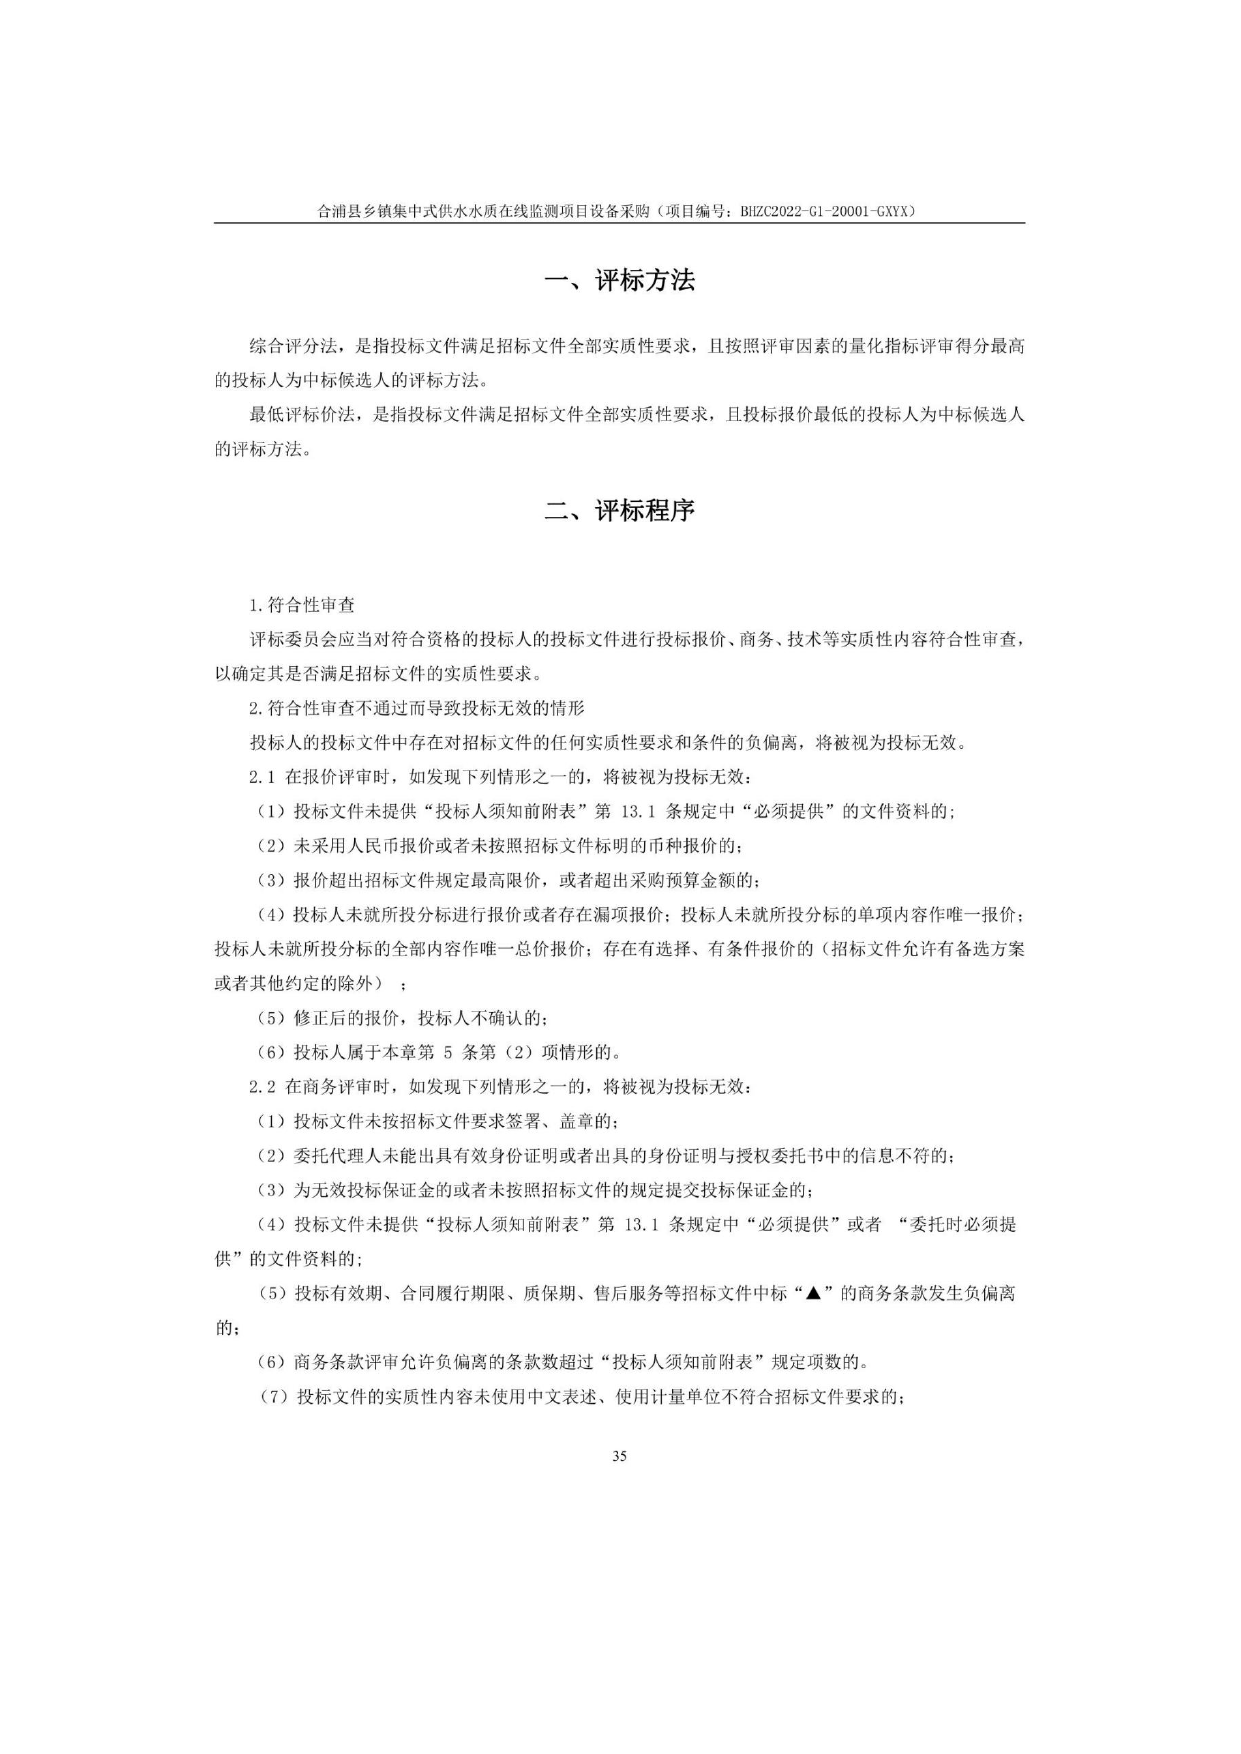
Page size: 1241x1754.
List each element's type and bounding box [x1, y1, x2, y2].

picture [118, 129, 1121, 1548]
